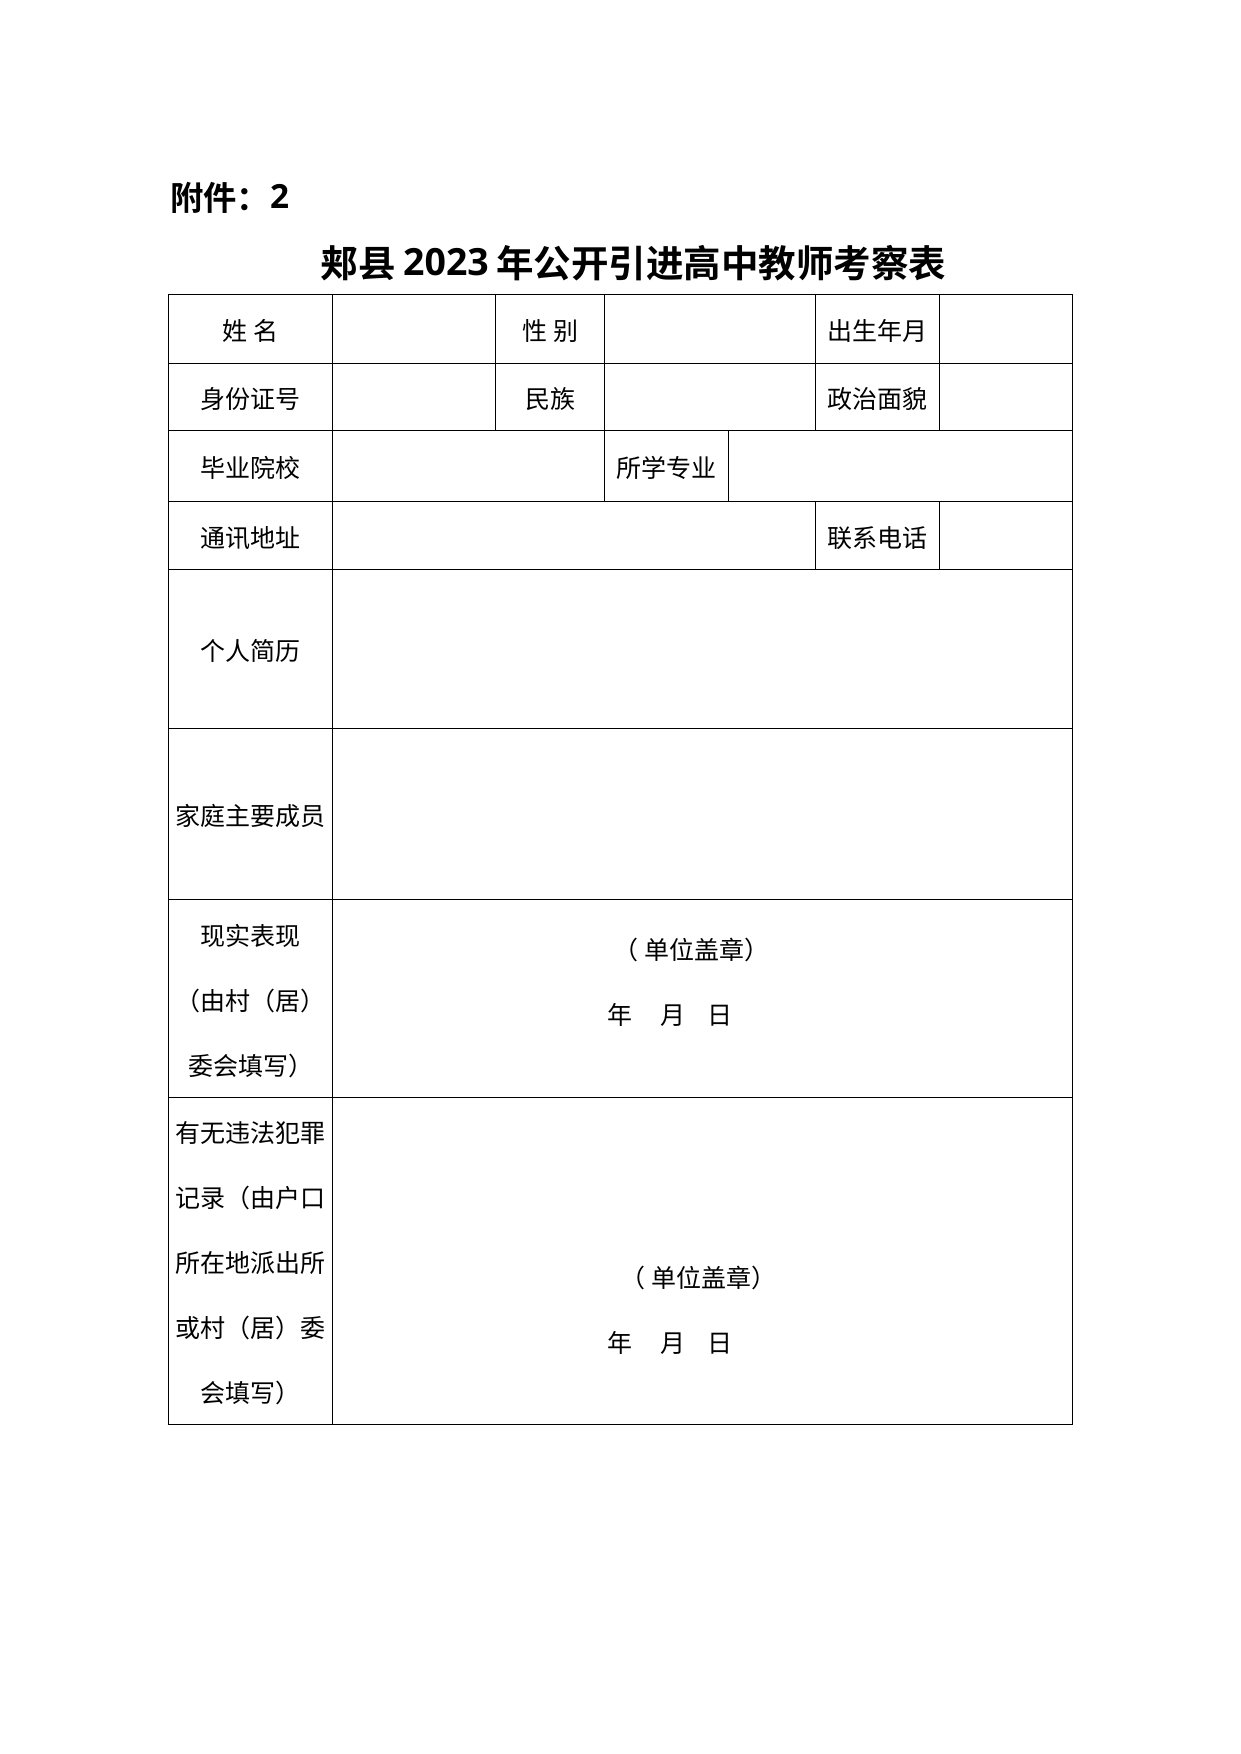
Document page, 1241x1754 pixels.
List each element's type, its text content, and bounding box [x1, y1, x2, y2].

table_cell 个人简历 [169, 570, 332, 728]
table_cell 有无违法犯罪记录（由户口所在地派出所或村（居）委会填写） [169, 1098, 332, 1424]
table_cell [605, 364, 815, 430]
table_cell [333, 364, 495, 430]
table_cell [729, 431, 1072, 501]
table_cell 现实表现 （由村（居）委会填写） [169, 900, 332, 1097]
table_header 附件：2 郏县2023年公开引进高中教师考察表 [168, 162, 1072, 293]
table_cell [940, 502, 1072, 569]
table_cell [333, 431, 604, 501]
table_cell （ 单位盖章） 年 月 日 [333, 900, 1072, 1097]
table_cell [333, 570, 1072, 728]
table_cell [940, 295, 1072, 363]
table_cell 姓 名 [169, 295, 332, 363]
table_cell 出生年月 [816, 295, 939, 363]
table_cell [940, 364, 1072, 430]
table_cell 政治面貌 [816, 364, 939, 430]
table_cell 民族 [496, 364, 604, 430]
table_cell （ 单位盖章） 年 月 日 [333, 1098, 1072, 1424]
table_cell [605, 295, 815, 363]
table_cell 毕业院校 [169, 431, 332, 501]
table_cell 通讯地址 [169, 502, 332, 569]
table_cell [333, 295, 495, 363]
table_cell 联系电话 [816, 502, 939, 569]
table_cell [333, 502, 815, 569]
table_cell 身份证号 [169, 364, 332, 430]
table_cell [333, 729, 1072, 899]
table_cell 家庭主要成员 [169, 729, 332, 899]
table_cell 所学专业 [605, 431, 728, 501]
table_cell 性 别 [496, 295, 604, 363]
